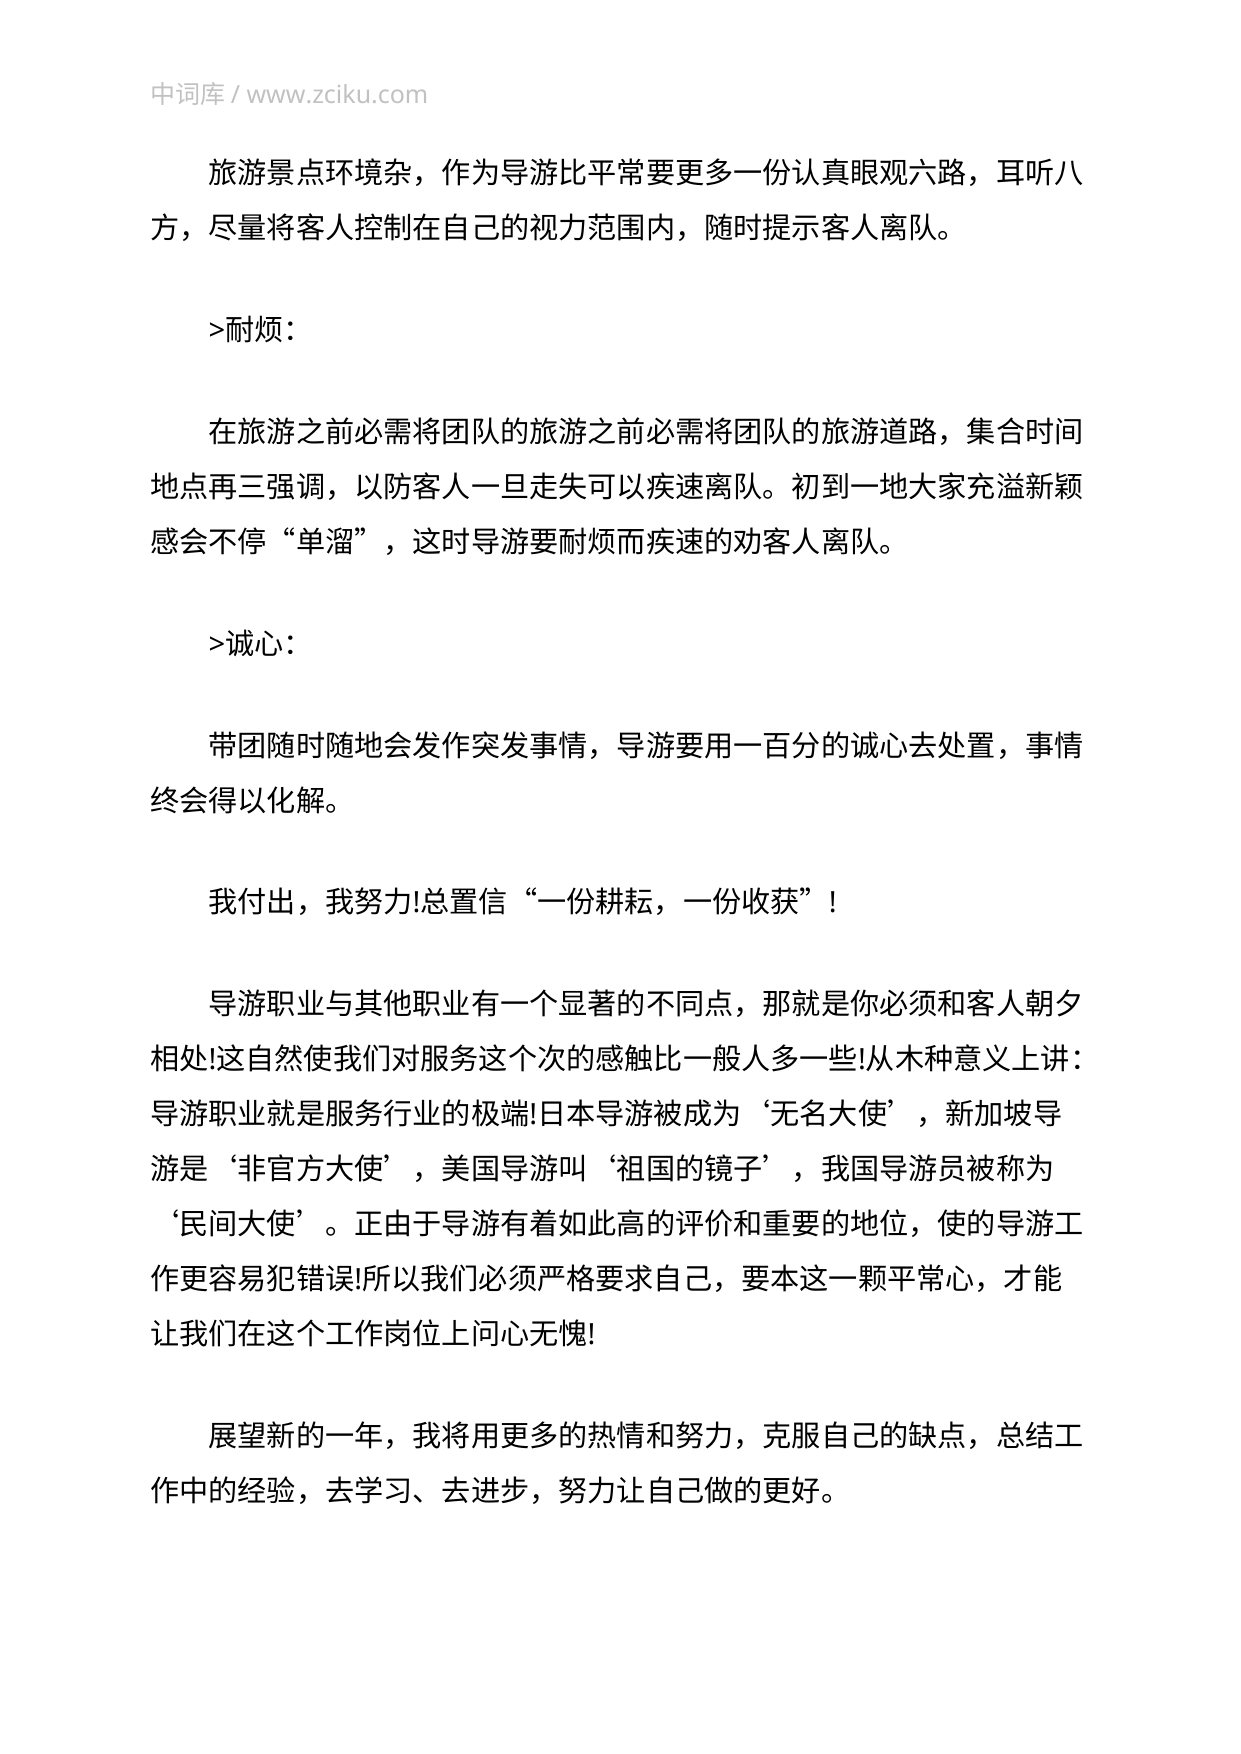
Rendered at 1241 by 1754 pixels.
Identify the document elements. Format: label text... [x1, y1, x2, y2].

text >耐烦： [150, 307, 1090, 349]
text >诚心： [150, 620, 1090, 663]
text 展望新的一年，我将用更多的热情和努力，克服自己的缺点，总结工作中的经验，去学习、去进步，努力让自己做的更好。 [150, 1412, 1090, 1510]
text 导游职业与其他职业有一个显著的不同点，那就是你必须和客人朝夕相处!这自然使我们对服务这个次的感触比一般人多一些!从木种意义上讲：导游职业就是服务行业的极端!日本导游被成为‘无名大使’，新加坡导游是‘非官方大使’，美国导游叫‘祖国的镜子’，我国导游员被称为‘民间大使’。正由于导游有着如此高的评价和重要的地位，使的导游工作更容易犯错误!所以我们必须严格要求自己，要本这一颗平常心，才能让我们在这个工作岗位上问心无愧! [150, 981, 1090, 1353]
text 我付出，我努力!总置信“一份耕耘，一份收获”! [150, 879, 1090, 921]
text 带团随时随地会发作突发事情，导游要用一百分的诚心去处置，事情终会得以化解。 [150, 722, 1090, 819]
text 在旅游之前必需将团队的旅游之前必需将团队的旅游道路，集合时间地点再三强调，以防客人一旦走失可以疾速离队。初到一地大家充溢新颖感会不停“单溜”，这时导游要耐烦而疾速的劝客人离队。 [150, 409, 1090, 561]
text 旅游景点环境杂，作为导游比平常要更多一份认真眼观六路，耳听八方，尽量将客人控制在自己的视力范围内，随时提示客人离队。 [150, 150, 1090, 247]
